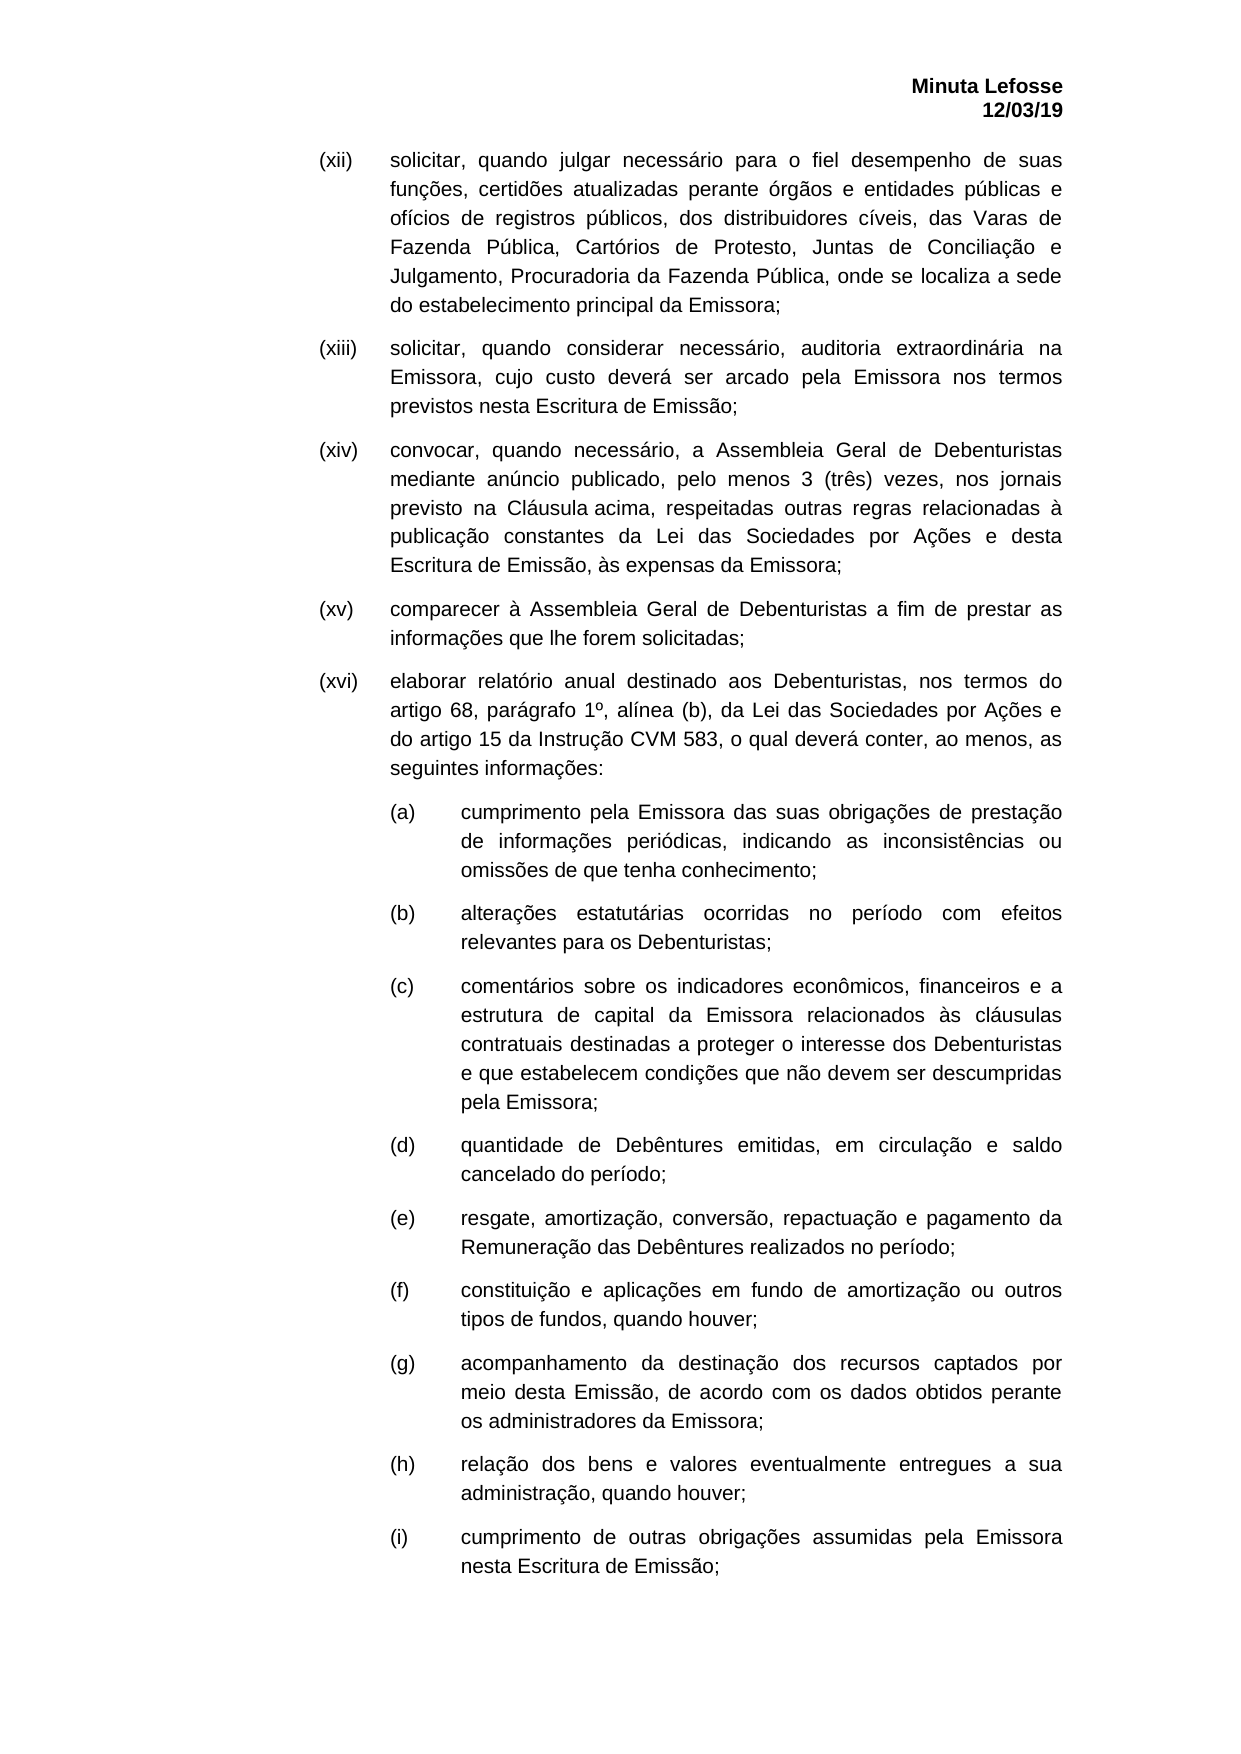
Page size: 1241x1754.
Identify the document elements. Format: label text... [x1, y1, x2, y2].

text comparecer à Assembleia Geral de Debenturistas a fim de prestar as informações que lhe forem solicitadas; [319, 597, 1063, 650]
text quantidade de Debêntures emitidas, em circulação e saldo cancelado do período; [390, 1133, 1063, 1186]
text acompanhamento da destinação dos recursos captados por meio desta Emissão, de acordo com os dados obtidos perante os administradores da Emissora; [390, 1351, 1063, 1432]
text alterações estatutárias ocorridas no período com efeitos relevantes para os Debenturistas; [390, 901, 1063, 954]
text relação dos bens e valores eventualmente entregues a sua administração, quando houver; [390, 1452, 1063, 1505]
text solicitar, quando julgar necessário para o fiel desempenho de suas funções, certidões atualizadas perante órgãos e entidades públicas e ofícios de registros públicos, dos distribuidores cíveis, das Varas de Fazenda Pública, Cartórios de Protesto, Juntas de Conciliação e Julgamento, Procuradoria da Fazenda Pública, onde se localiza a sede do estabelecimento principal da Emissora; [319, 148, 1063, 316]
text comentários sobre os indicadores econômicos, financeiros e a estrutura de capital da Emissora relacionados às cláusulas contratuais destinadas a proteger o interesse dos Debenturistas e que estabelecem condições que não devem ser descumpridas pela Emissora; [390, 974, 1063, 1113]
text solicitar, quando considerar necessário, auditoria extraordinária na Emissora, cujo custo deverá ser arcado pela Emissora nos termos previstos nesta Escritura de Emissão; [319, 336, 1063, 418]
text cumprimento de outras obrigações assumidas pela Emissora nesta Escritura de Emissão; [390, 1524, 1063, 1577]
text resgate, amortização, conversão, repactuação e pagamento da Remuneração das Debêntures realizados no período; [390, 1206, 1063, 1258]
text convocar, quando necessário, a Assembleia Geral de Debenturistas mediante anúncio publicado, pelo menos 3 (três) vezes, nos jornais previsto na Cláusula 5.25 acima, respeitadas outras regras relacionadas à publicação constantes da Lei das Sociedades por Ações e desta Escritura de Emissão, às expensas da Emissora; [319, 437, 1063, 577]
text elaborar relatório anual destinado aos Debenturistas, nos termos do artigo 68, parágrafo 1º, alínea (b), da Lei das Sociedades por Ações e do artigo 15 da Instrução CVM 583, o qual deverá conter, ao menos, as seguintes informações: [319, 669, 1063, 780]
text cumprimento pela Emissora das suas obrigações de prestação de informações periódicas, indicando as inconsistências ou omissões de que tenha conhecimento; [390, 800, 1063, 882]
text constituição e aplicações em fundo de amortização ou outros tipos de fundos, quando houver; [390, 1278, 1063, 1331]
